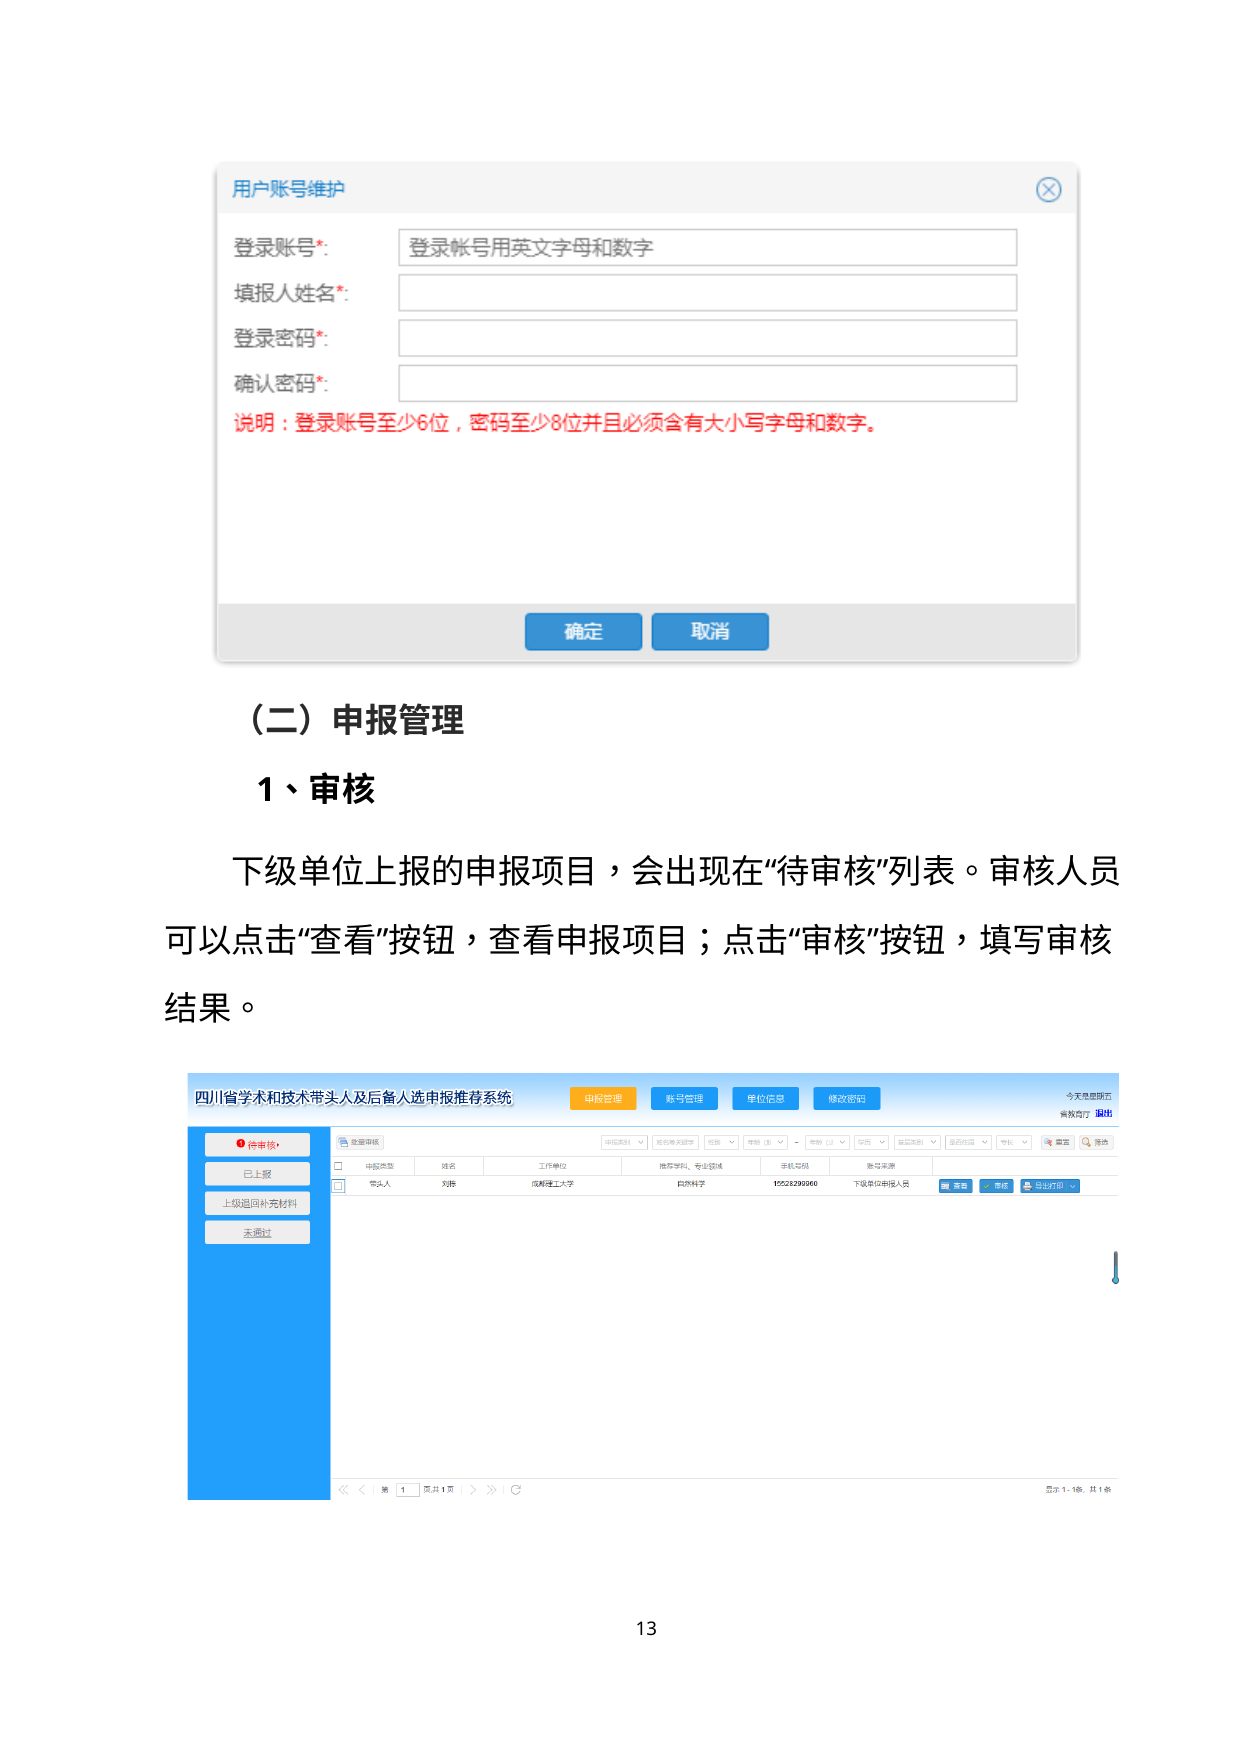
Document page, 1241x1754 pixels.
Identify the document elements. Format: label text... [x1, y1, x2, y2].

text （二）申报管理 [164, 683, 1128, 745]
picture [211, 154, 1082, 668]
picture [187, 1073, 1119, 1500]
text 1、审核 [187, 766, 1053, 811]
text 下级单位上报的申报项目，会出现在“待审核”列表。审核人员可以点击“查看”按钮，查看申报项目；点击“审核”按钮，填写审核结果。 [164, 848, 1128, 1030]
